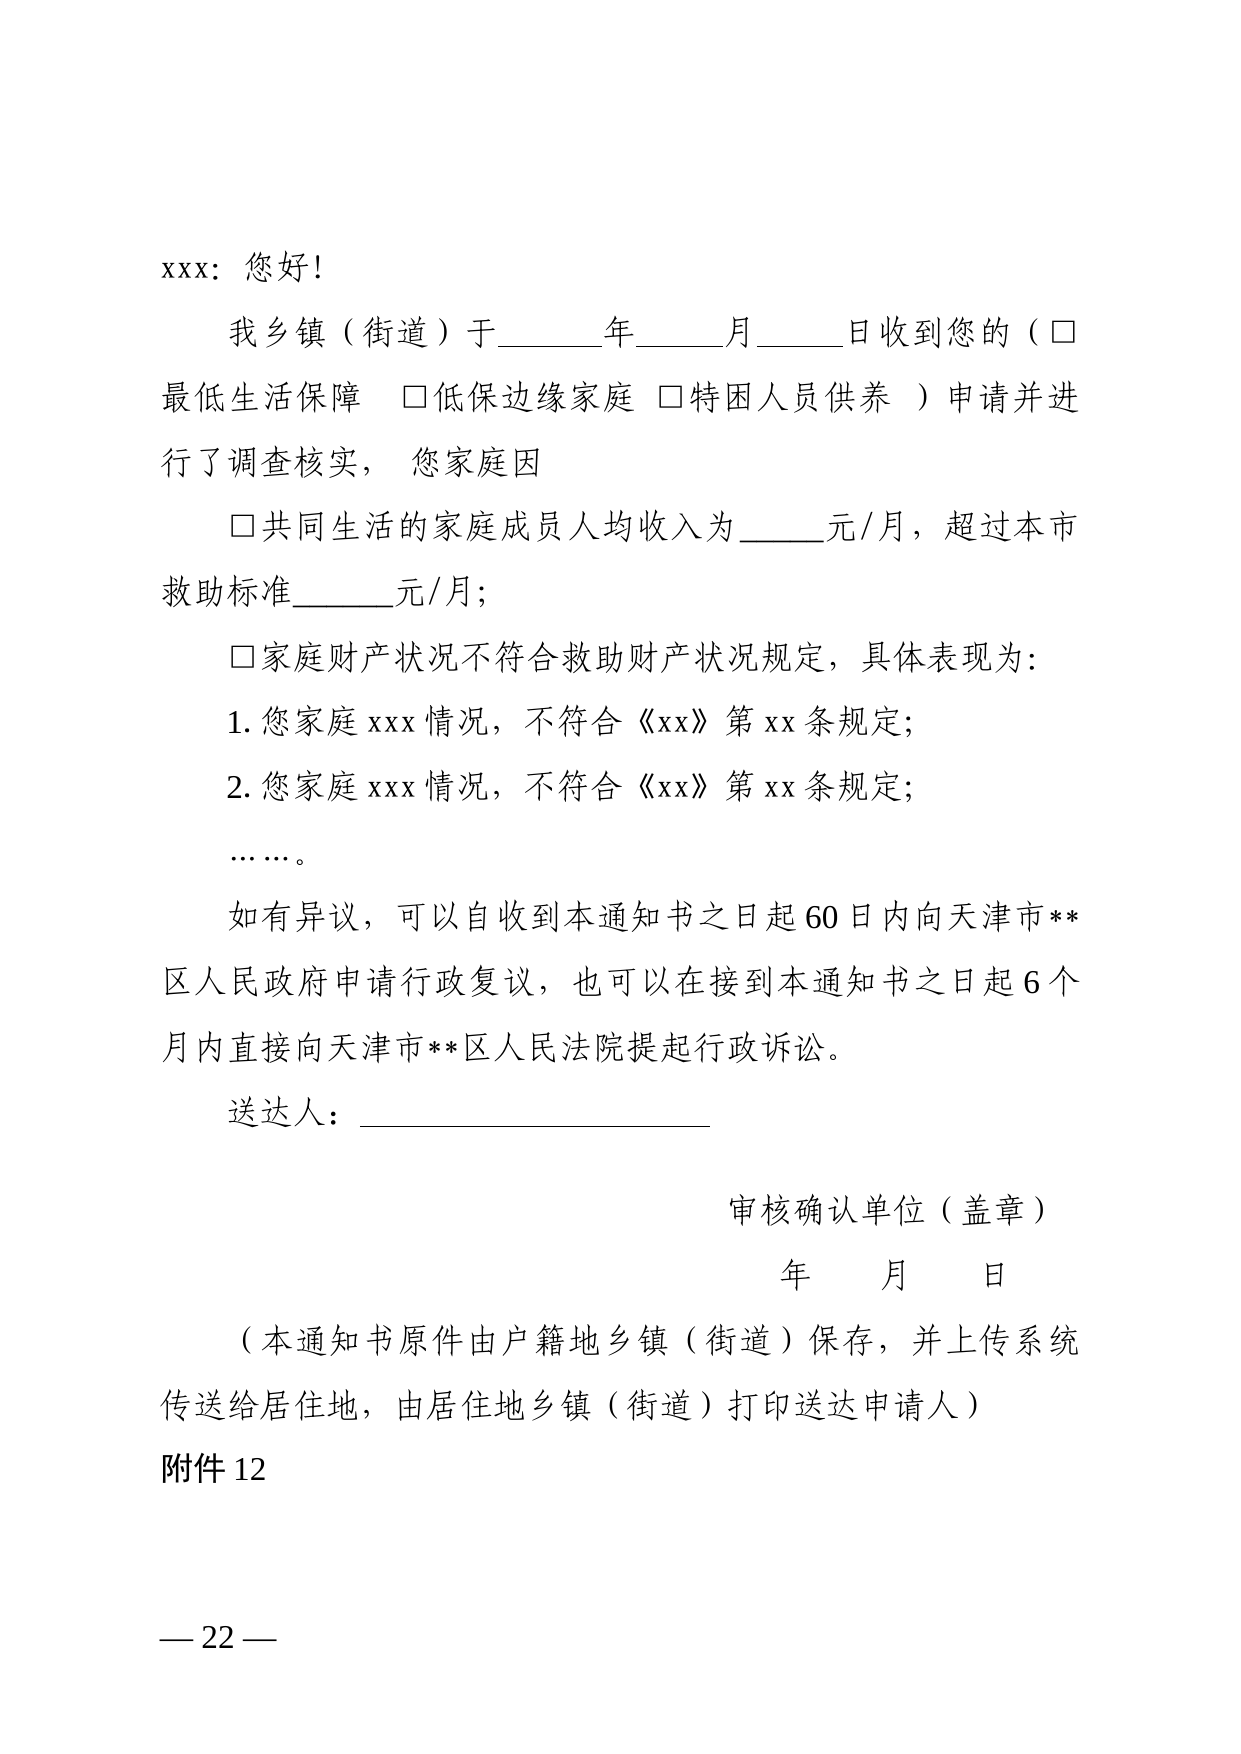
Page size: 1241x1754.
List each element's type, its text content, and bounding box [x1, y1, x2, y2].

text （本通知书原件由户籍地乡镇（街道）保存，并上传系统传送给居住地，由居住地乡镇（街道）打印送达申请人） [159, 1305, 1081, 1435]
text 年 月 日 [159, 1240, 1081, 1305]
text 如有异议，可以自收到本通知书之日起60日内向天津市**区人民政府申请行政复议，也可以在接到本通知书之日起6个月内直接向天津市**区人民法院提起行政诉讼。 [159, 883, 1081, 1078]
text □家庭财产状况不符合救助财产状况规定，具体表现为： [159, 623, 1081, 688]
text ……。 [159, 818, 1081, 883]
text 送达人： [159, 1078, 1081, 1143]
text xxx：您好！ [159, 233, 1081, 298]
text 我乡镇（街道）于 年 月 日收到您的（□最低生活保障 □低保边缘家庭 □特困人员供养 ）申请并进行了调查核实， 您家庭因 [159, 298, 1081, 493]
text 1.您家庭xxx情况，不符合《xx》第xx条规定； [159, 688, 1081, 753]
text □共同生活的家庭成员人均收入为_____元/月，超过本市救助标准______元/月； [159, 493, 1081, 623]
text 2.您家庭xxx情况，不符合《xx》第xx条规定； [159, 753, 1081, 818]
text 审核确认单位（盖章） [159, 1175, 1081, 1240]
text 附件12 [159, 1435, 1081, 1500]
